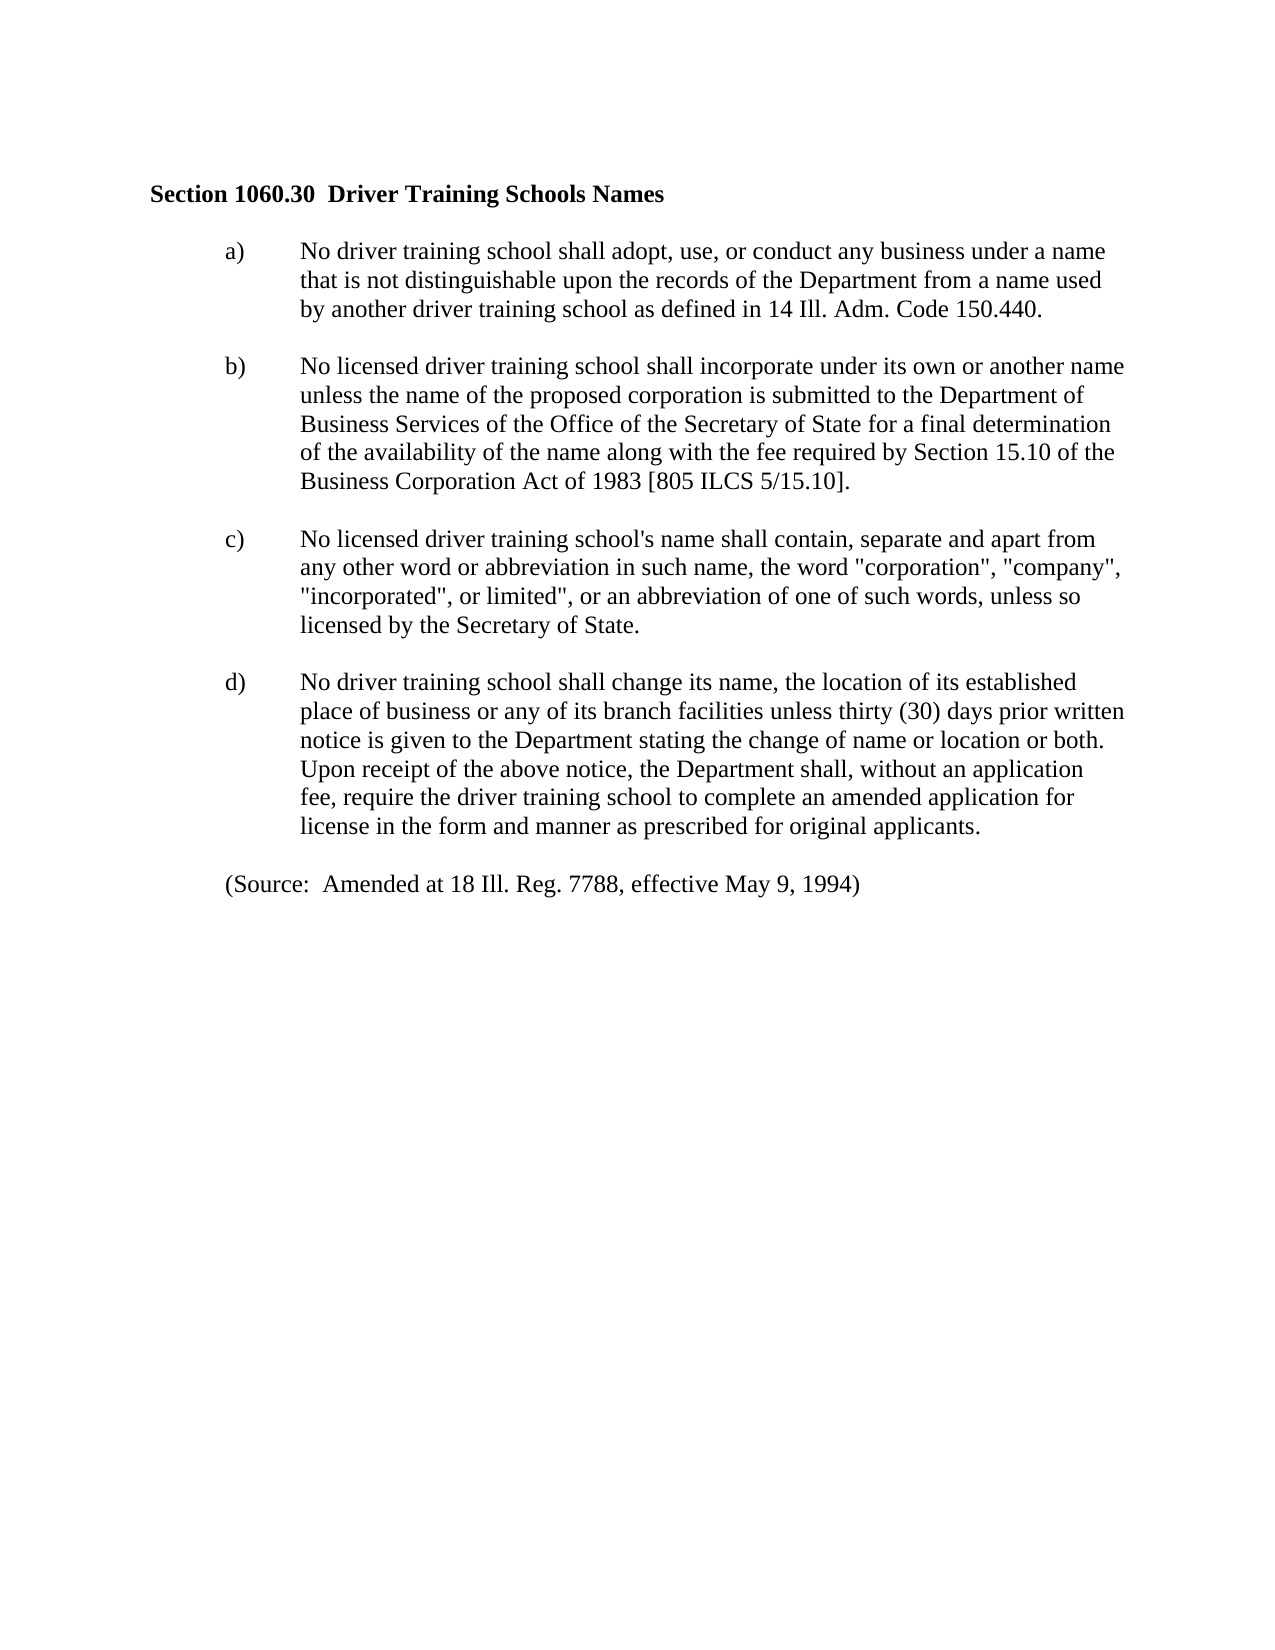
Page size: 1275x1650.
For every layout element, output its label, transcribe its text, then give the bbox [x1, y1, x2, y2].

text d) No driver training school shall change its name, the location of its established place of business or any of its branch facilities unless thirty (30) days prior written notice is given to the Department stating the change of name or location or both. Upon receipt of the above notice, the Department shall, without an application fee, require the driver training school to complete an amended application for license in the form and manner as prescribed for original applicants. [225, 667, 1125, 840]
text Section 1060.30 Driver Training Schools Names [150, 179, 1125, 207]
text b) No licensed driver training school shall incorporate under its own or another name unless the name of the proposed corporation is submitted to the Department of Business Services of the Office of the Secretary of State for a final determination of the availability of the name along with the fee required by Section 15.10 of the Business Corporation Act of 1983 [805 ILCS 5/15.10]. [225, 351, 1125, 495]
text (Source: Amended at 18 Ill. Reg. 7788, effective May 9, 1994) [225, 869, 1125, 897]
text c) No licensed driver training school's name shall contain, separate and apart from any other word or abbreviation in such name, the word "corporation", "company", "incorporated", or limited", or an abbreviation of one of such words, unless so licensed by the Secretary of State. [225, 524, 1125, 639]
text a) No driver training school shall adopt, use, or conduct any business under a name that is not distinguishable upon the records of the Department from a name used by another driver training school as defined in 14 Ill. Adm. Code 150.440. [225, 236, 1125, 322]
